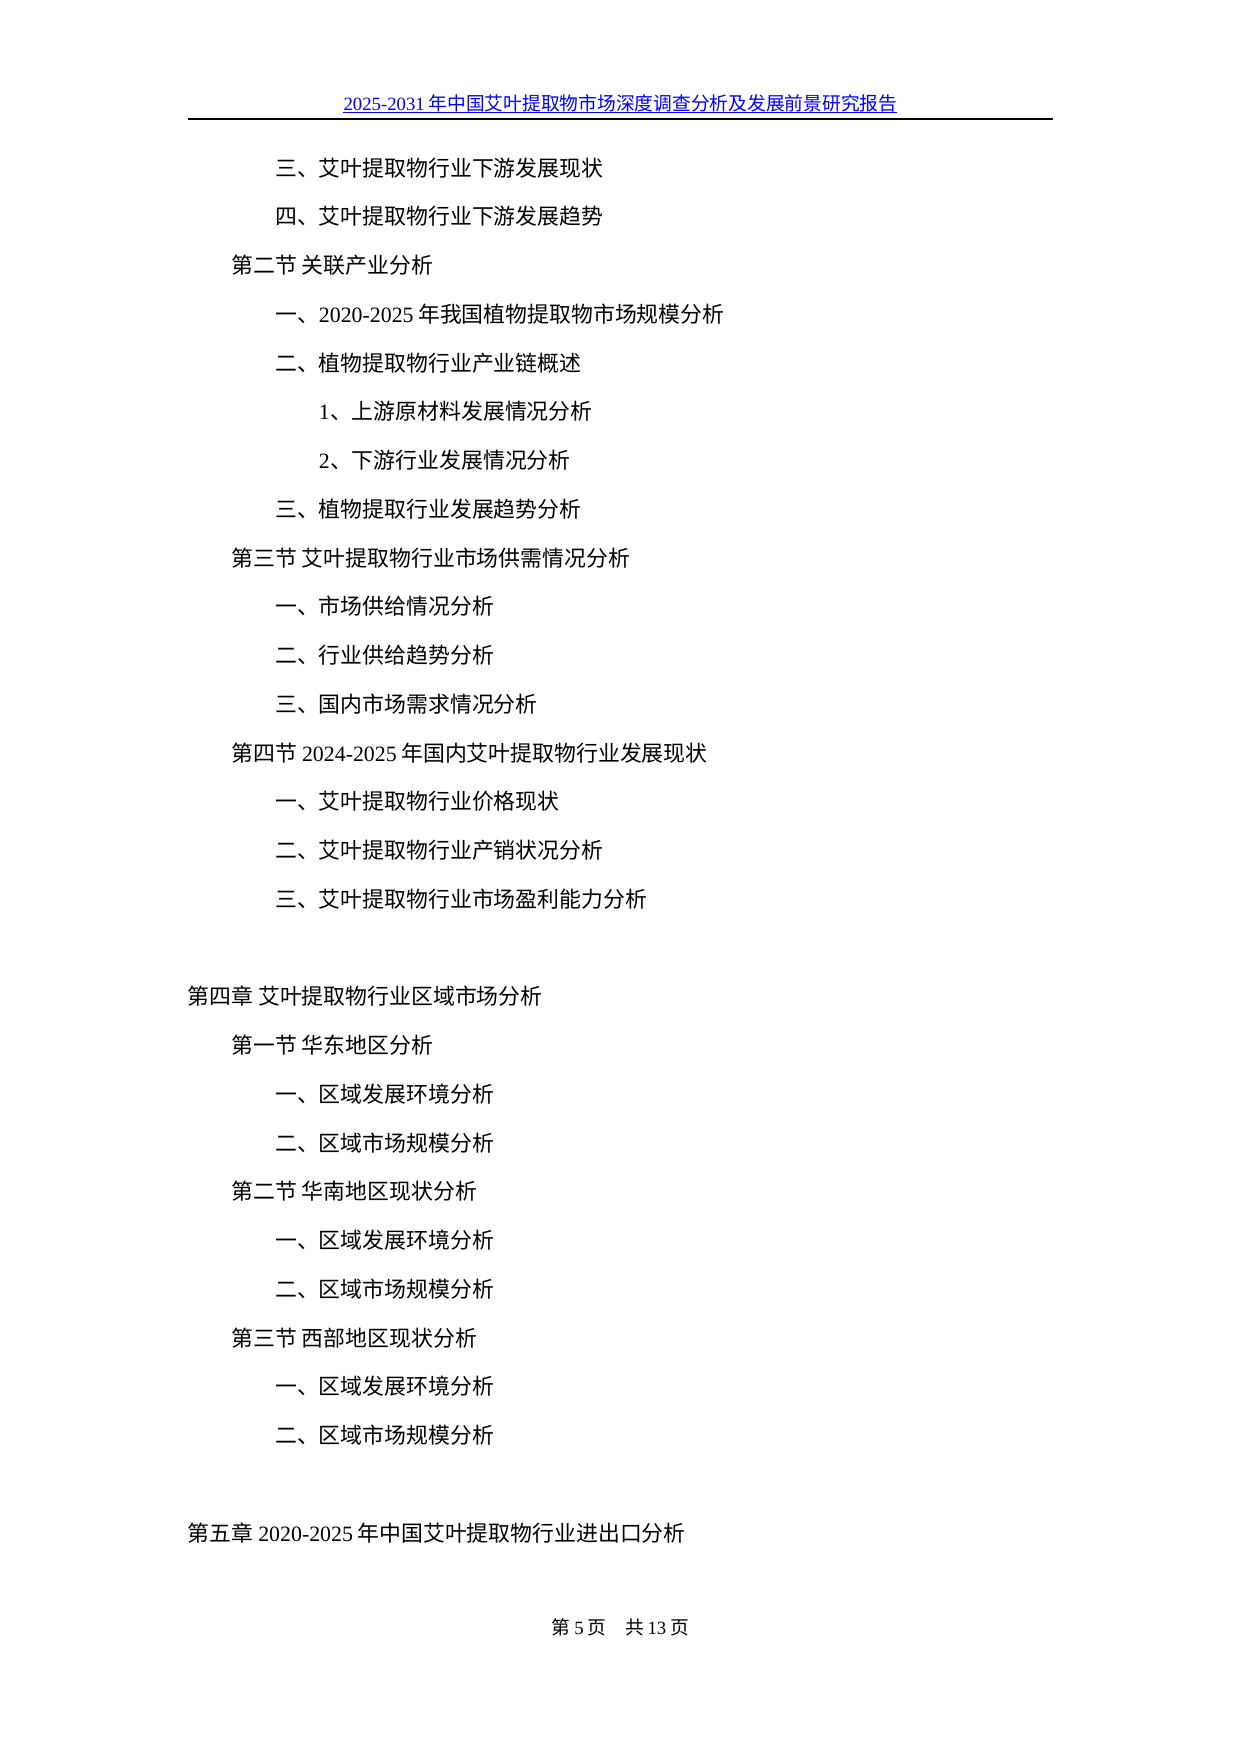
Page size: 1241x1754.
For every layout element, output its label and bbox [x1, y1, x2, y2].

text [187, 150, 1053, 1548]
